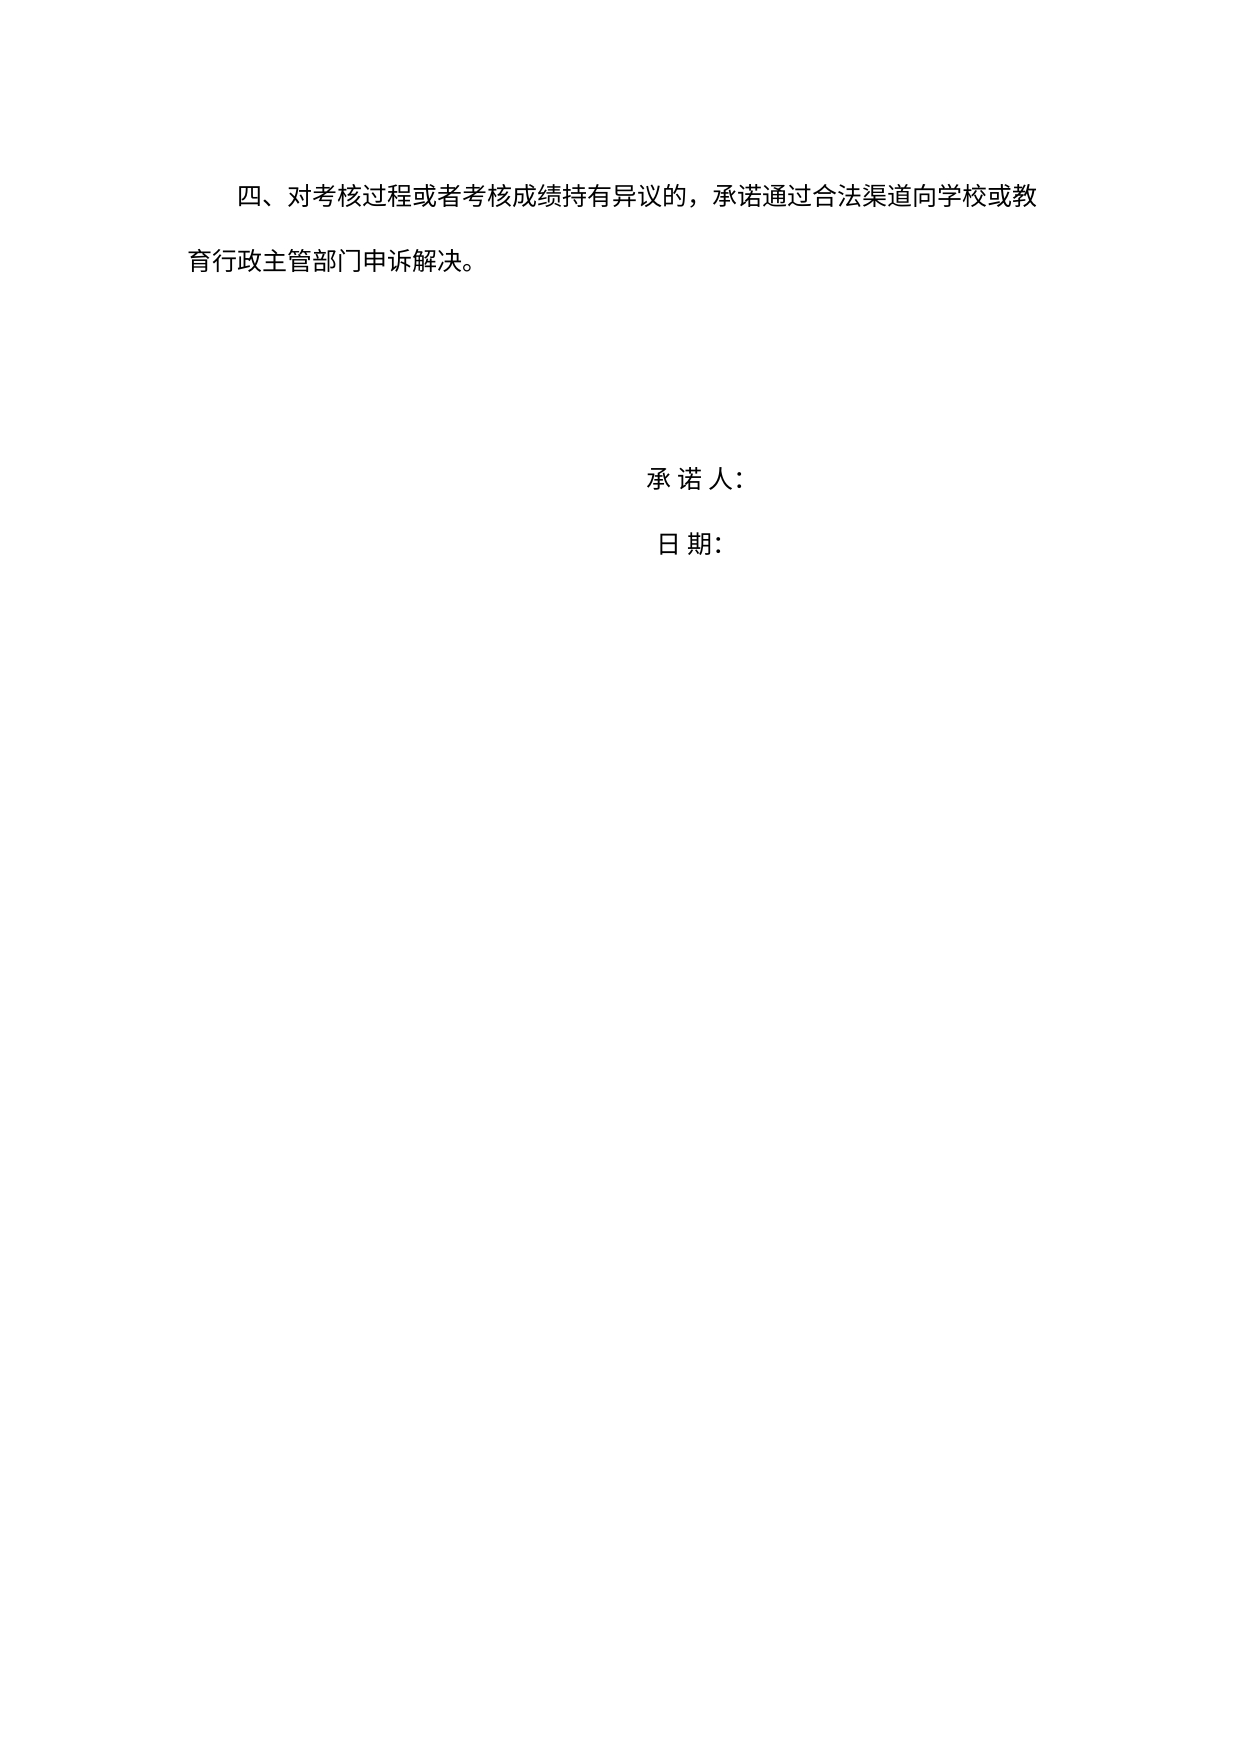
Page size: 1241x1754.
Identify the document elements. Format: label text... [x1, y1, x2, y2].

text 承 诺 人： [187, 445, 1053, 510]
text 四、对考核过程或者考核成绩持有异议的，承诺通过合法渠道向学校或教育行政主管部门申诉解决。 [187, 162, 1053, 292]
text 日 期： [187, 510, 1053, 575]
